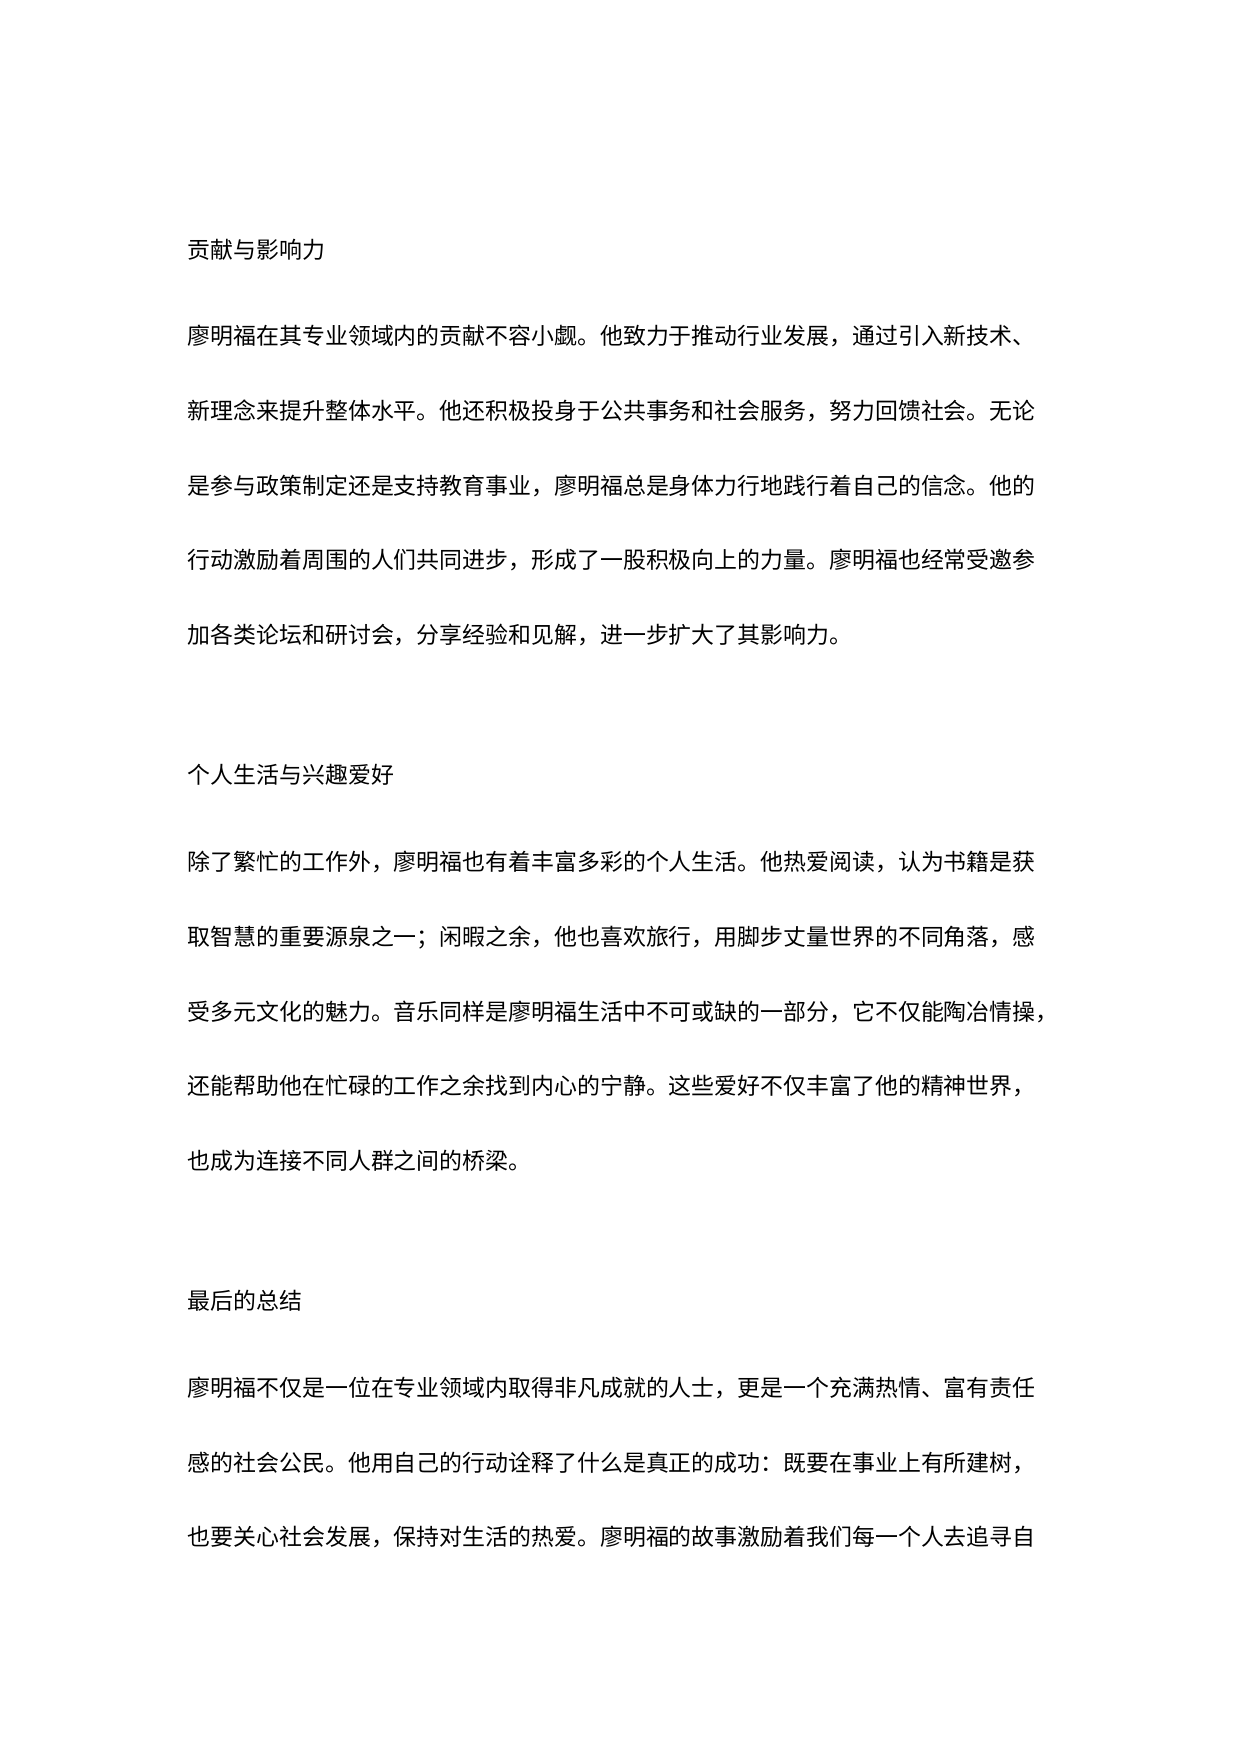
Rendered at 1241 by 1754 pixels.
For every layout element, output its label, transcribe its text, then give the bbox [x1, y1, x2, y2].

text 贡献与影响力 [187, 216, 1053, 281]
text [187, 1354, 1053, 1568]
text 除了繁忙的工作外，廖明福也有着丰富多彩的个人生活。他热爱阅读，认为书籍是获取智慧的重要源泉之一；闲暇之余，他也喜欢旅行，用脚步丈量世界的不同角落，感受多元文化的魅力。音乐同样是廖明福生活中不可或缺的一部分，它不仅能陶冶情操，还能帮助他在忙碌的工作之余找到内心的宁静。这些爱好不仅丰富了他的精神世界，也成为连接不同人群之间的桥梁。 [187, 828, 1053, 1192]
text 廖明福在其专业领域内的贡献不容小觑。他致力于推动行业发展，通过引入新技术、新理念来提升整体水平。他还积极投身于公共事务和社会服务，努力回馈社会。无论是参与政策制定还是支持教育事业，廖明福总是身体力行地践行着自己的信念。他的行动激励着周围的人们共同进步，形成了一股积极向上的力量。廖明福也经常受邀参加各类论坛和研讨会，分享经验和见解，进一步扩大了其影响力。 [187, 302, 1053, 666]
text 个人生活与兴趣爱好 [187, 742, 1053, 807]
text 最后的总结 [187, 1267, 1053, 1332]
